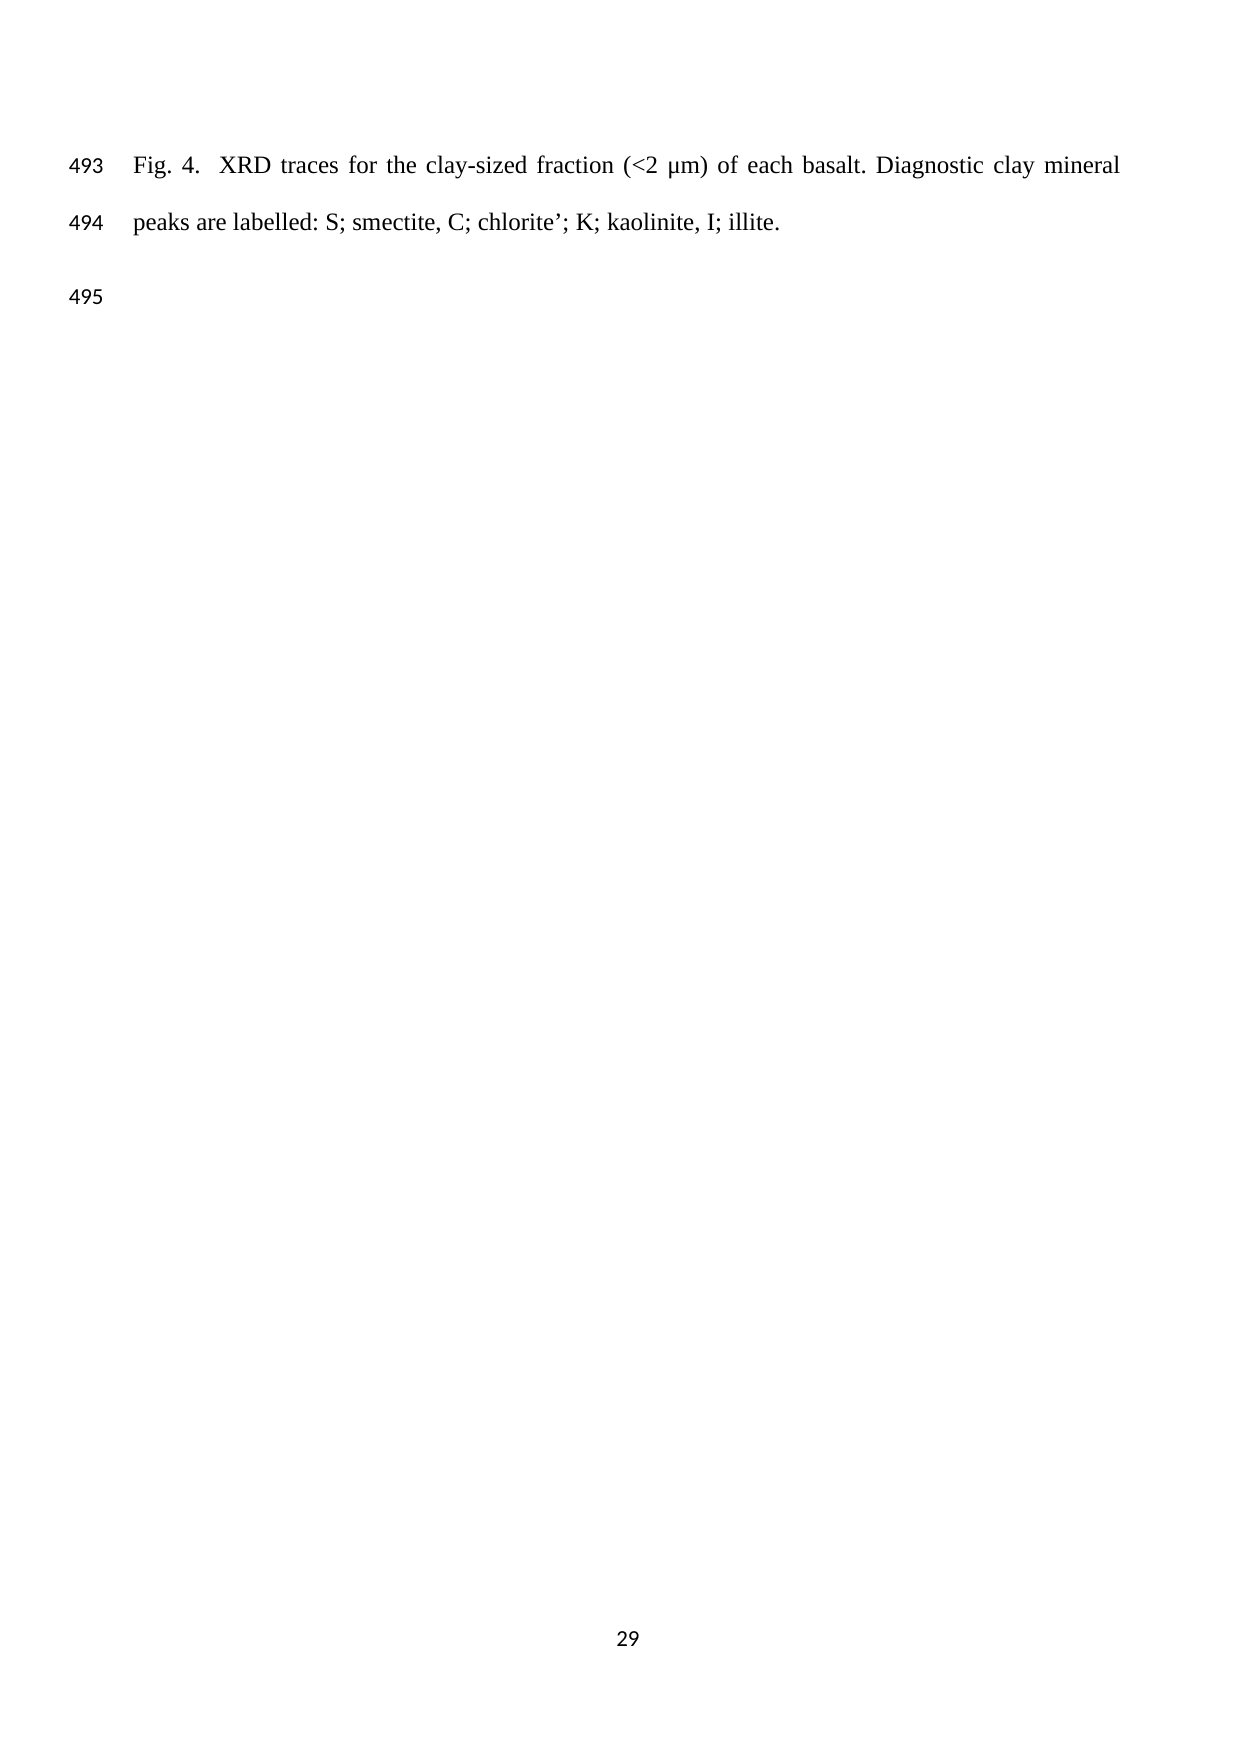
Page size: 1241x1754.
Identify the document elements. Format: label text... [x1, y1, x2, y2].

text Fig. 4. XRD traces for the clay-sized fraction (<2 μm) of each basalt. Diagnostic clay mineral peaks are labelled: S; smectite, C; chlorite’; K; kaolinite, I; illite. [133, 150, 1122, 236]
